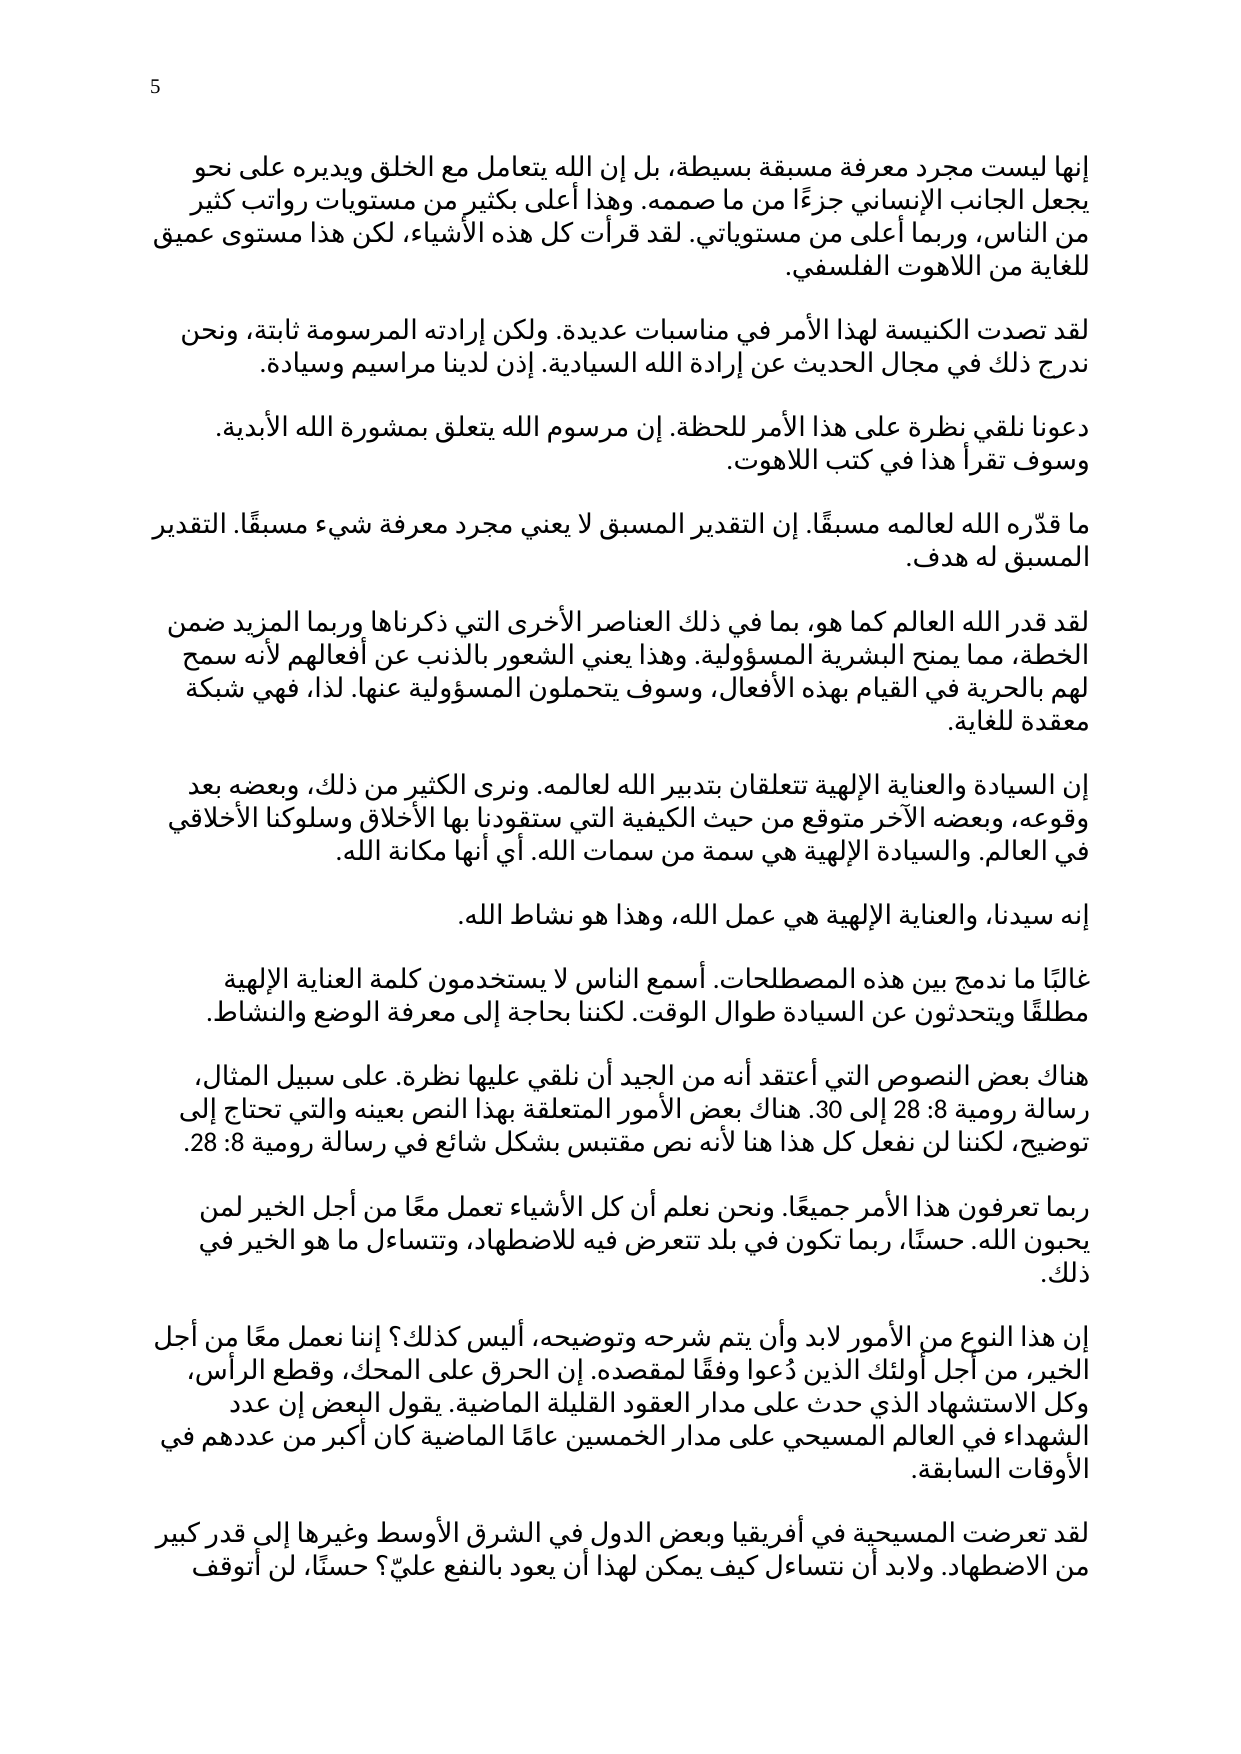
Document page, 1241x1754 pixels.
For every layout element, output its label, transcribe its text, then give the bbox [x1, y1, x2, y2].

text لقد تصدت الكنيسة لهذا الأمر في مناسبات عديدة. ولكن إرادته المرسومة ثابتة، ونحن ندرج ذلك في مجال الحديث عن إرادة الله السيادية. إذن لدينا مراسيم وسيادة. [150, 313, 1090, 379]
text لقد قدر الله العالم كما هو، بما في ذلك العناصر الأخرى التي ذكرناها وربما المزيد ضمن الخطة، مما يمنح البشرية المسؤولية. وهذا يعني الشعور بالذنب عن أفعالهم لأنه سمح لهم بالحرية في القيام بهذه الأفعال، وسوف يتحملون المسؤولية عنها. لذا، فهي شبكة معقدة للغاية. [150, 605, 1090, 737]
text هناك بعض النصوص التي أعتقد أنه من الجيد أن نلقي عليها نظرة. على سبيل المثال، رسالة رومية 8: 28 إلى 30. هناك بعض الأمور المتعلقة بهذا النص بعينه والتي تحتاج إلى توضيح، لكننا لن نفعل كل هذا هنا لأنه نص مقتبس بشكل شائع في رسالة رومية 8: 28. [150, 1059, 1090, 1159]
text إنه سيدنا، والعناية الإلهية هي عمل الله، وهذا هو نشاط الله. [150, 898, 1090, 931]
text ما قدّره الله لعالمه مسبقًا. إن التقدير المسبق لا يعني مجرد معرفة شيء مسبقًا. التقدير المسبق له هدف. [150, 508, 1090, 574]
text غالبًا ما ندمج بين هذه المصطلحات. أسمع الناس لا يستخدمون كلمة العناية الإلهية مطلقًا ويتحدثون عن السيادة طوال الوقت. لكننا بحاجة إلى معرفة الوضع والنشاط. [150, 962, 1090, 1028]
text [150, 1516, 1090, 1582]
text إنها ليست مجرد معرفة مسبقة بسيطة، بل إن الله يتعامل مع الخلق ويديره على نحو يجعل الجانب الإنساني جزءًا من ما صممه. وهذا أعلى بكثير من مستويات رواتب كثير من الناس، وربما أعلى من مستوياتي. لقد قرأت كل هذه الأشياء، لكن هذا مستوى عميق للغاية من اللاهوت الفلسفي. [150, 150, 1090, 282]
text دعونا نلقي نظرة على هذا الأمر للحظة. إن مرسوم الله يتعلق بمشورة الله الأبدية. وسوف تقرأ هذا في كتب اللاهوت. [150, 410, 1090, 476]
text إن السيادة والعناية الإلهية تتعلقان بتدبير الله لعالمه. ونرى الكثير من ذلك، وبعضه بعد وقوعه، وبعضه الآخر متوقع من حيث الكيفية التي ستقودنا بها الأخلاق وسلوكنا الأخلاقي في العالم. والسيادة الإلهية هي سمة من سمات الله. أي أنها مكانة الله. [150, 768, 1090, 867]
text إن هذا النوع من الأمور لابد وأن يتم شرحه وتوضيحه، أليس كذلك؟ إننا نعمل معًا من أجل الخير، من أجل أولئك الذين دُعوا وفقًا لمقصده. إن الحرق على المحك، وقطع الرأس، وكل الاستشهاد الذي حدث على مدار العقود القليلة الماضية. يقول البعض إن عدد الشهداء في العالم المسيحي على مدار الخمسين عامًا الماضية كان أكبر من عددهم في الأوقات السابقة. [150, 1320, 1090, 1485]
text ربما تعرفون هذا الأمر جميعًا. ونحن نعلم أن كل الأشياء تعمل معًا من أجل الخير لمن يحبون الله. حسنًا، ربما تكون في بلد تتعرض فيه للاضطهاد، وتتساءل ما هو الخير في ذلك. [150, 1190, 1090, 1289]
